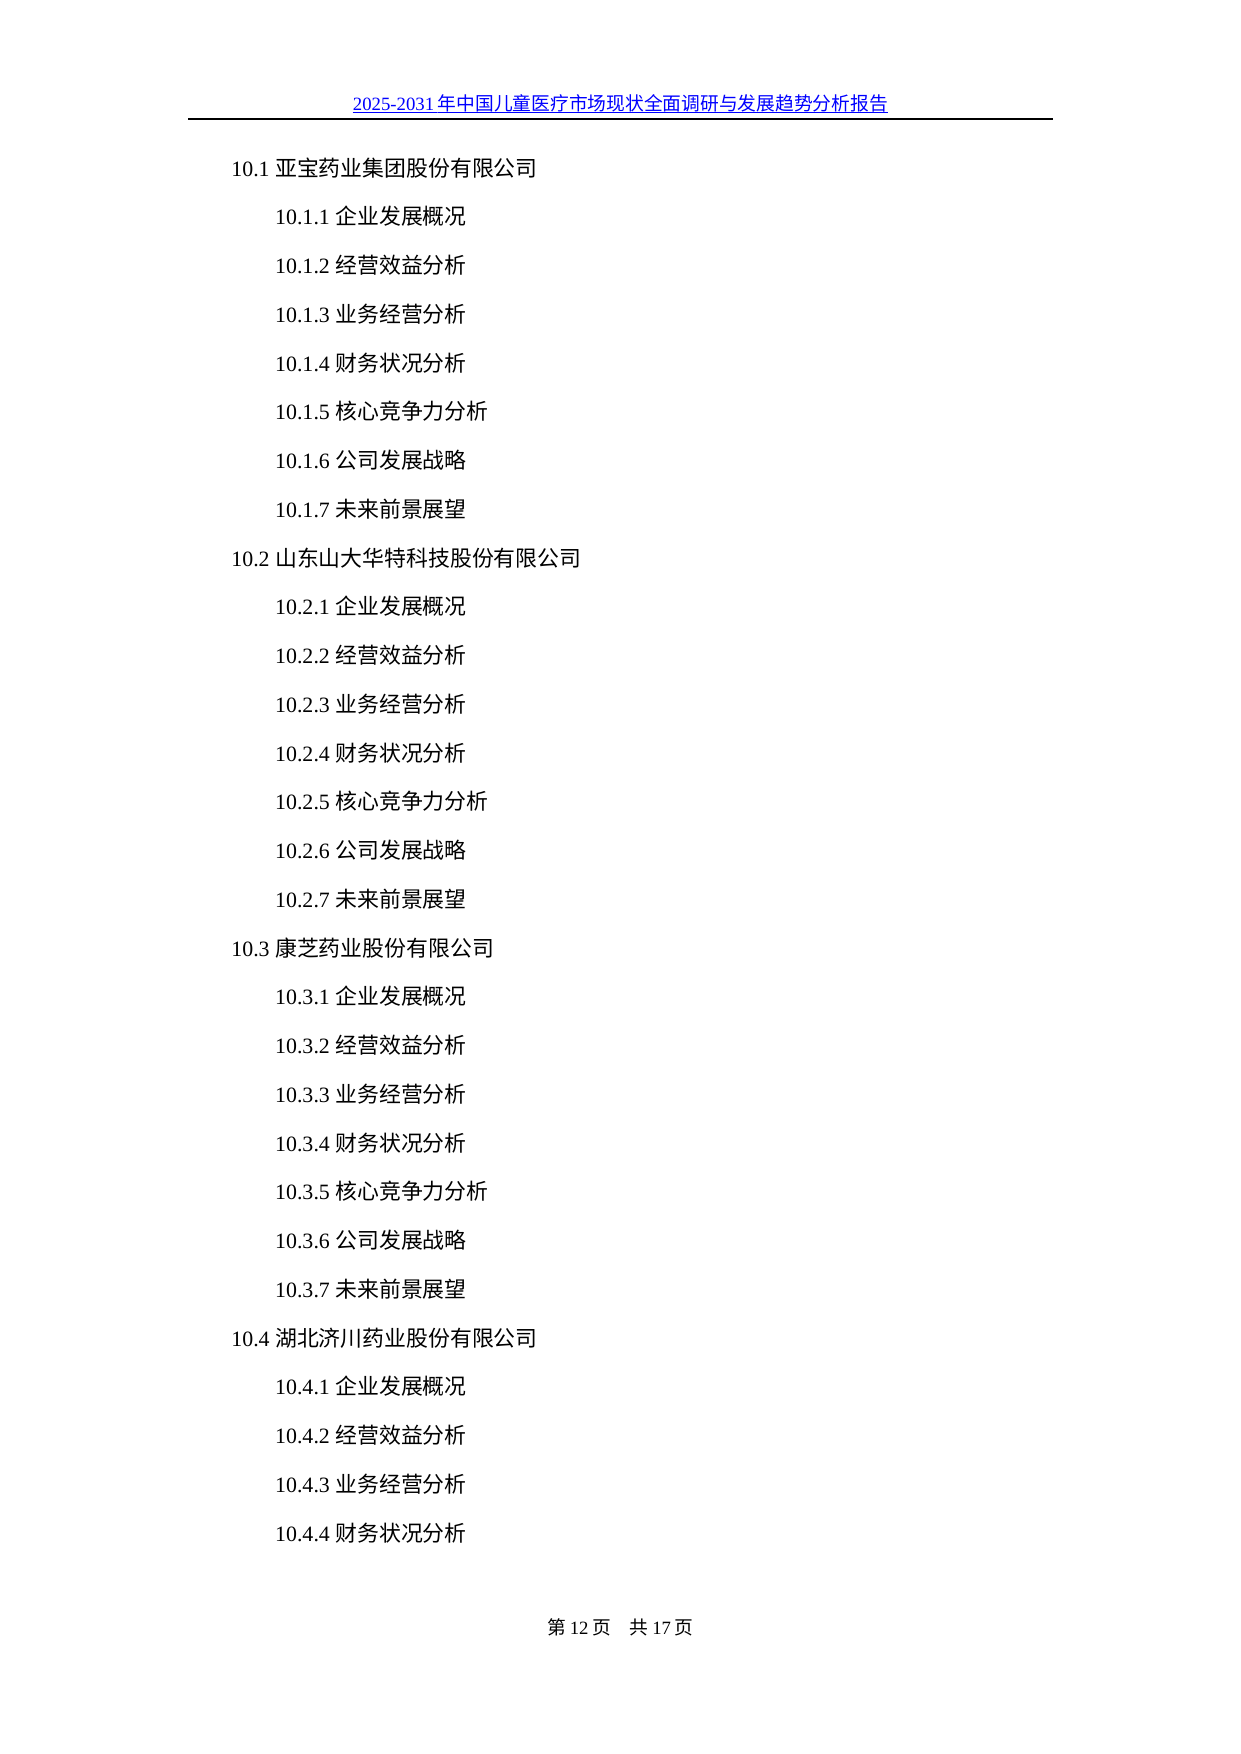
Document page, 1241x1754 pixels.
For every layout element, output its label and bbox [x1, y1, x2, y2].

text [187, 150, 1053, 1548]
